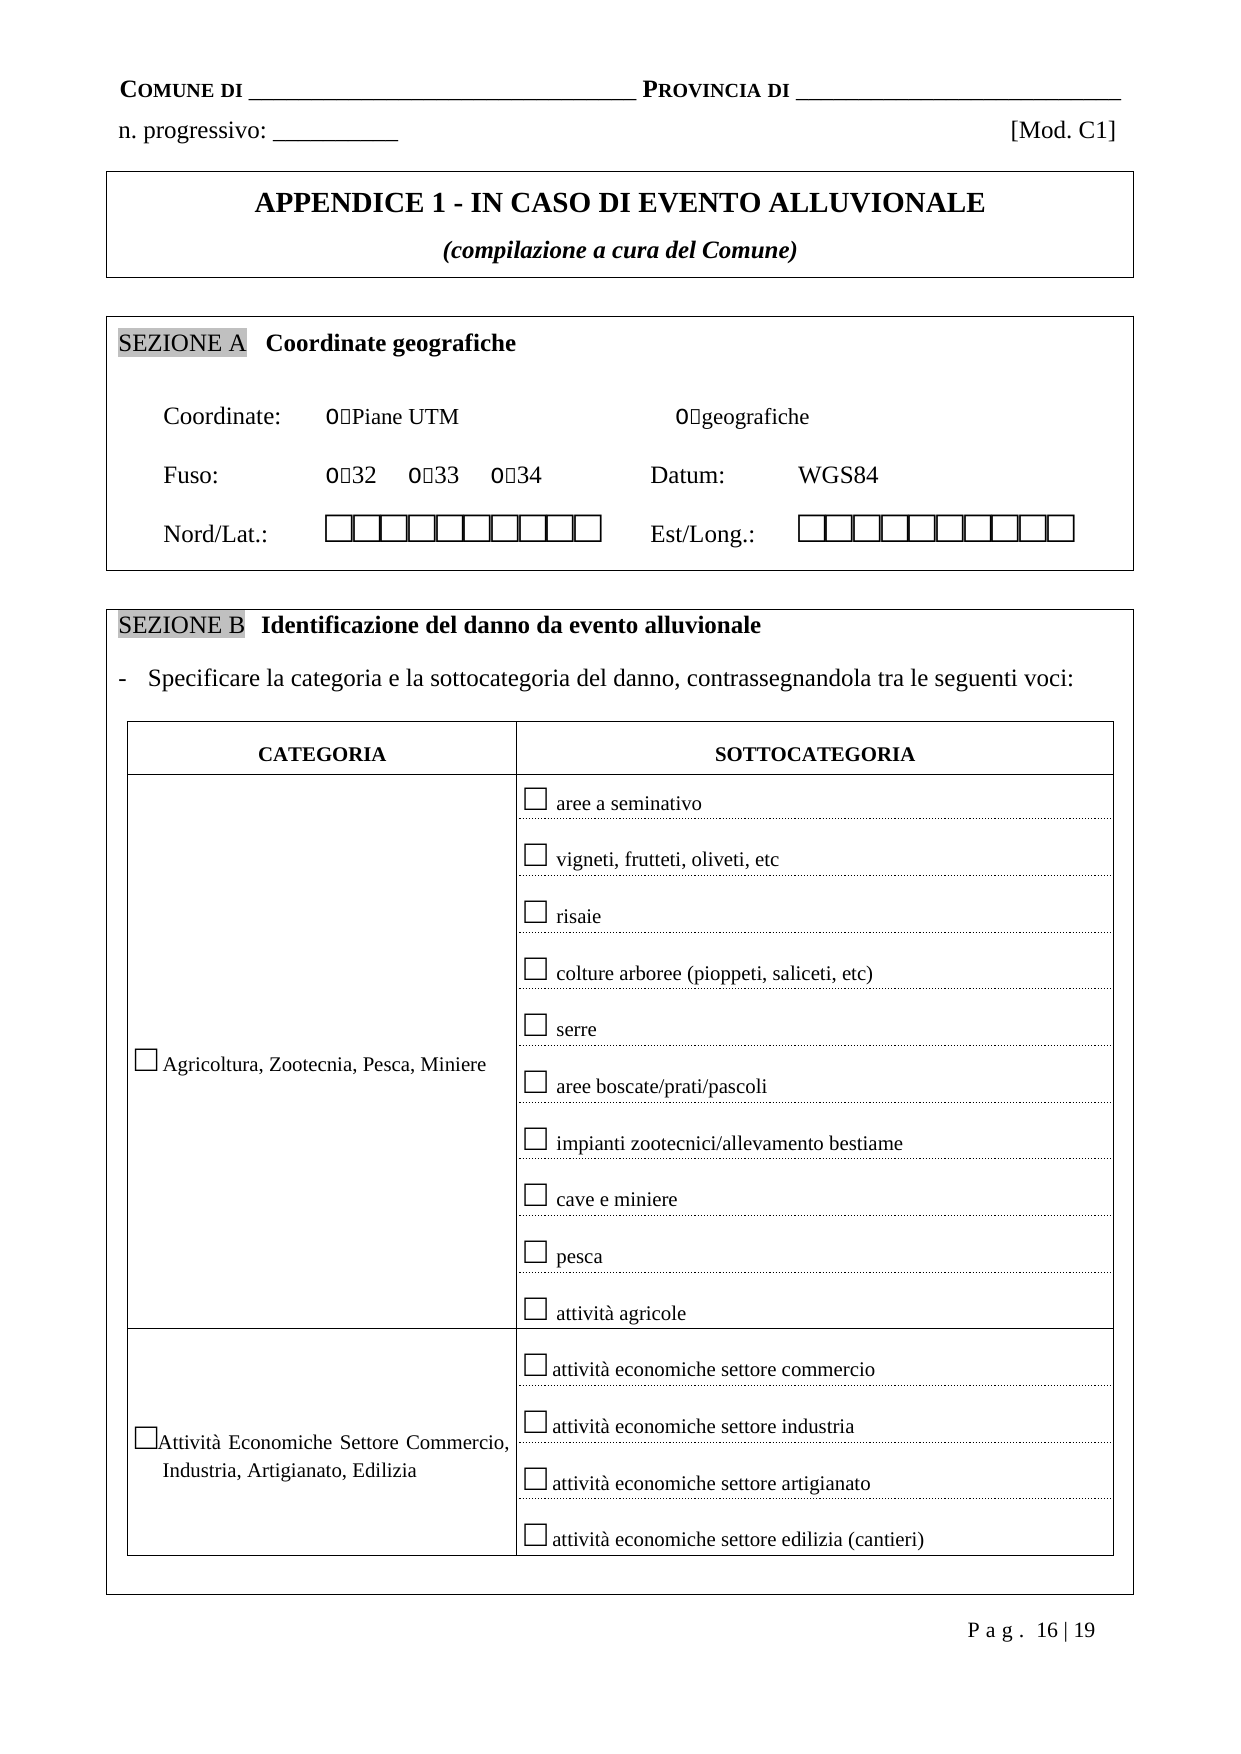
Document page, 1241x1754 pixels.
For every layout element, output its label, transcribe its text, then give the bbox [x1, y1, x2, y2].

table_header APPENDICE 1 - IN CASO DI EVENTO ALLUVIONALE (compilazione a cura del Comune) [107, 172, 1133, 277]
table_header SEZIONE A Coordinate geografiche [107, 317, 1133, 570]
